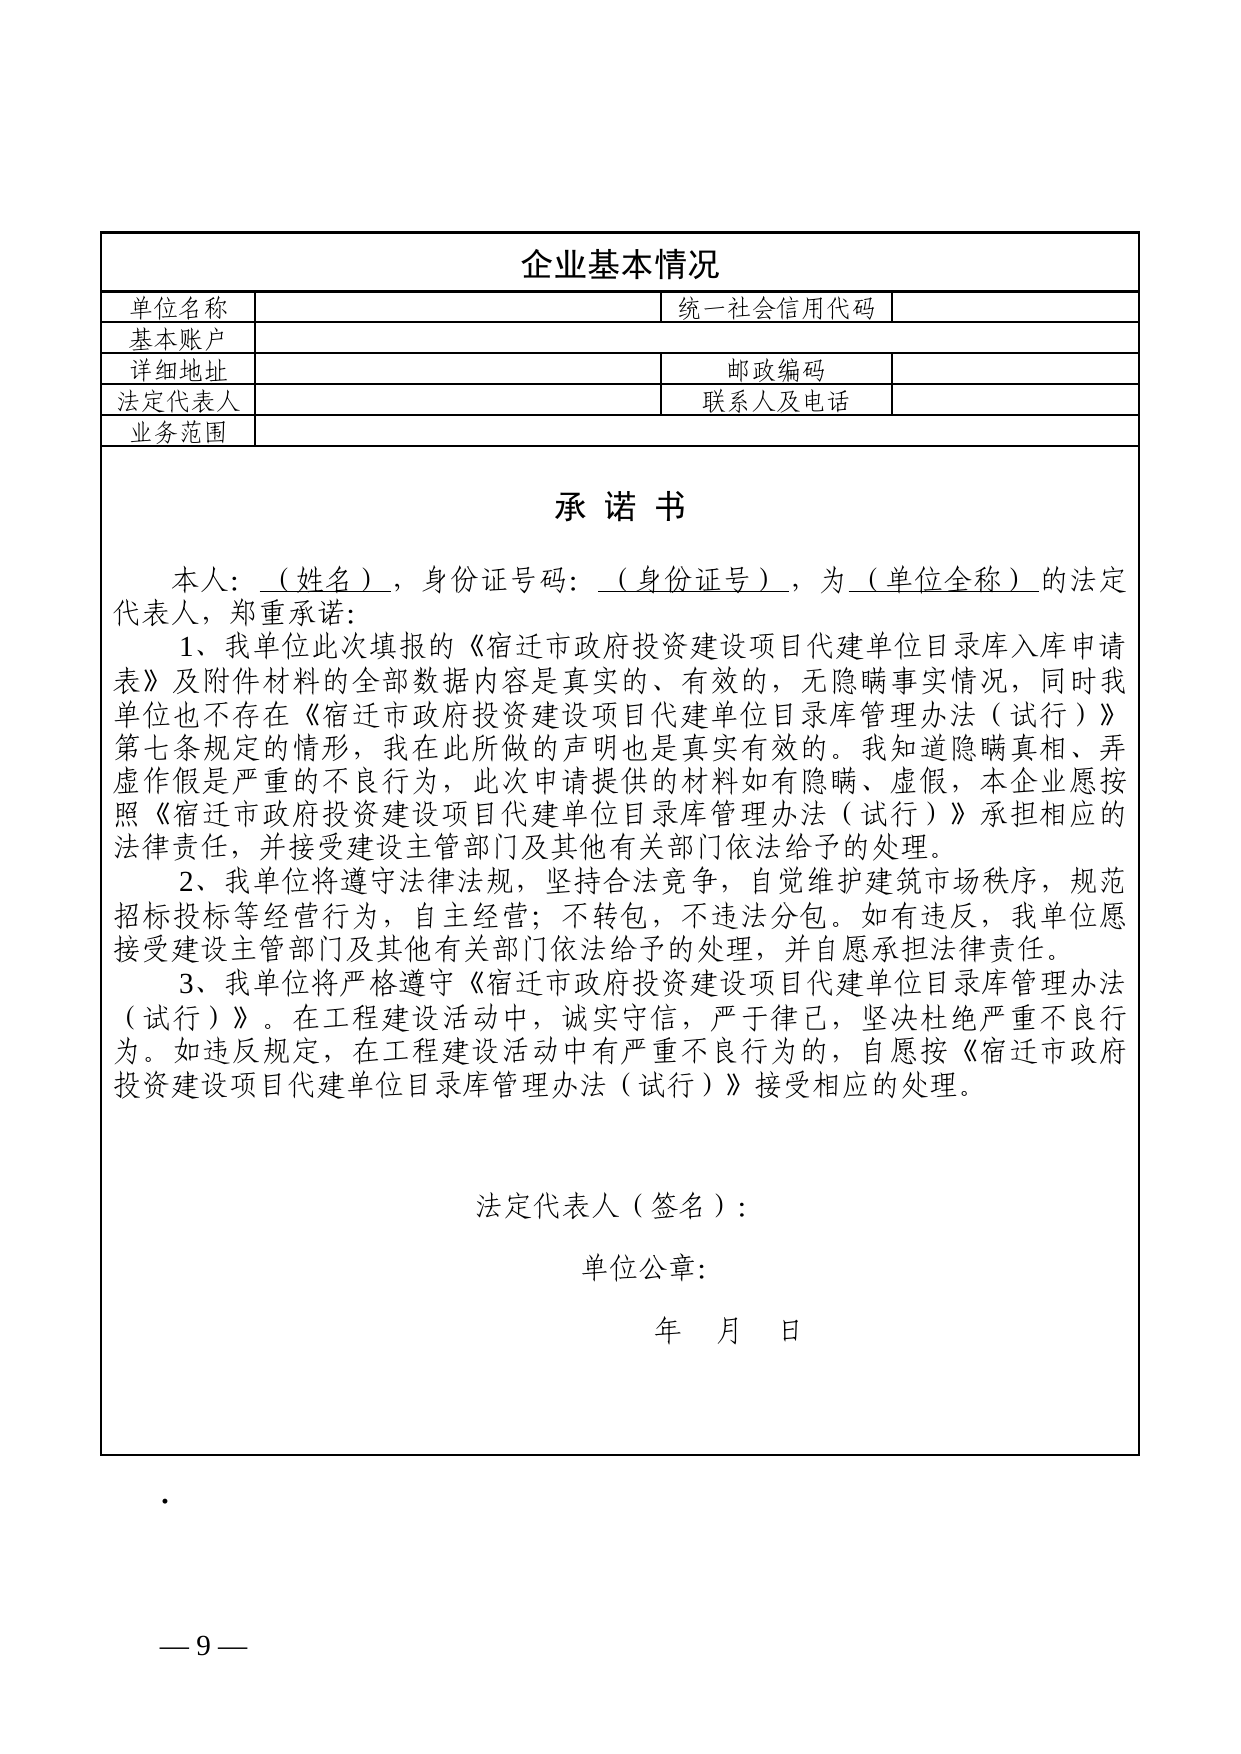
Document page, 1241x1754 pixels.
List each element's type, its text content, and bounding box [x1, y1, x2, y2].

table_cell [256, 385, 660, 414]
table_cell [893, 385, 1138, 414]
table_cell [256, 416, 1138, 444]
table_header 企业基本情况 [102, 234, 1138, 290]
table_cell [256, 323, 1138, 352]
table_cell 联系人及电话 [662, 385, 891, 414]
table_cell [256, 293, 660, 321]
table_cell 法定代表人 [102, 385, 254, 414]
table_cell 邮政编码 [662, 354, 891, 383]
table_cell 统一社会信用代码 [662, 293, 891, 321]
table_cell 业务范围 [102, 416, 254, 444]
text . [159, 1456, 1081, 1521]
table_cell 详细地址 [102, 354, 254, 383]
table_cell [893, 293, 1138, 321]
table_cell 基本账户 [102, 323, 254, 352]
table_cell [893, 354, 1138, 383]
table_cell 单位名称 [102, 293, 254, 321]
table_cell [256, 354, 660, 383]
table_cell 承 诺 书 本人： （姓名） ，身份证号码： （身份证号） ，为 （单位全称） 的法定代表人，郑重承诺： 1、我单位此次填报的《宿迁市政府投资建设项目代建单位目录库入库申请表》及附件材料的全部数据内容是真实的、有效的，无隐瞒事实情况，同时我单位也不存在《宿迁市政府投资建设项目代建单位目录库管理办法（试行）》第七条规定的情形，我在此所做的声明也是真实有效的。我知道隐瞒真相、弄虚作假是严重的不良行为，此次申请提供的材料如有隐瞒、虚假，本企业愿按照《宿迁市政府投资建设项目代建单位目录库管理办法（试行）》承担相应的法律责任，并接受建设主管部门及其他有关部门依法给予的处理。 2、我单位将遵守法律法规，坚持合法竞争，自觉维护建筑市场秩序，规范招标投标等经营行为，自主经营；不转包，不违法分包。如有违反，我单位愿接受建设主管部门及其他有关部门依法给予的处理，并自愿承担法律责任。 3、我单位将严格遵守《宿迁市政府投资建设项目代建单位目录库管理办法（试行）》。在工程建设活动中，诚实守信，严于律己，坚决杜绝严重不良行为。如违反规定，在工程建设活动中有严重不良行为的，自愿按《宿迁市政府投资建设项目代建单位目录库管理办法（试行）》接受相应的处理。 法定代表人（签名）： 单位公章： 年 月 日 [102, 447, 1138, 1454]
